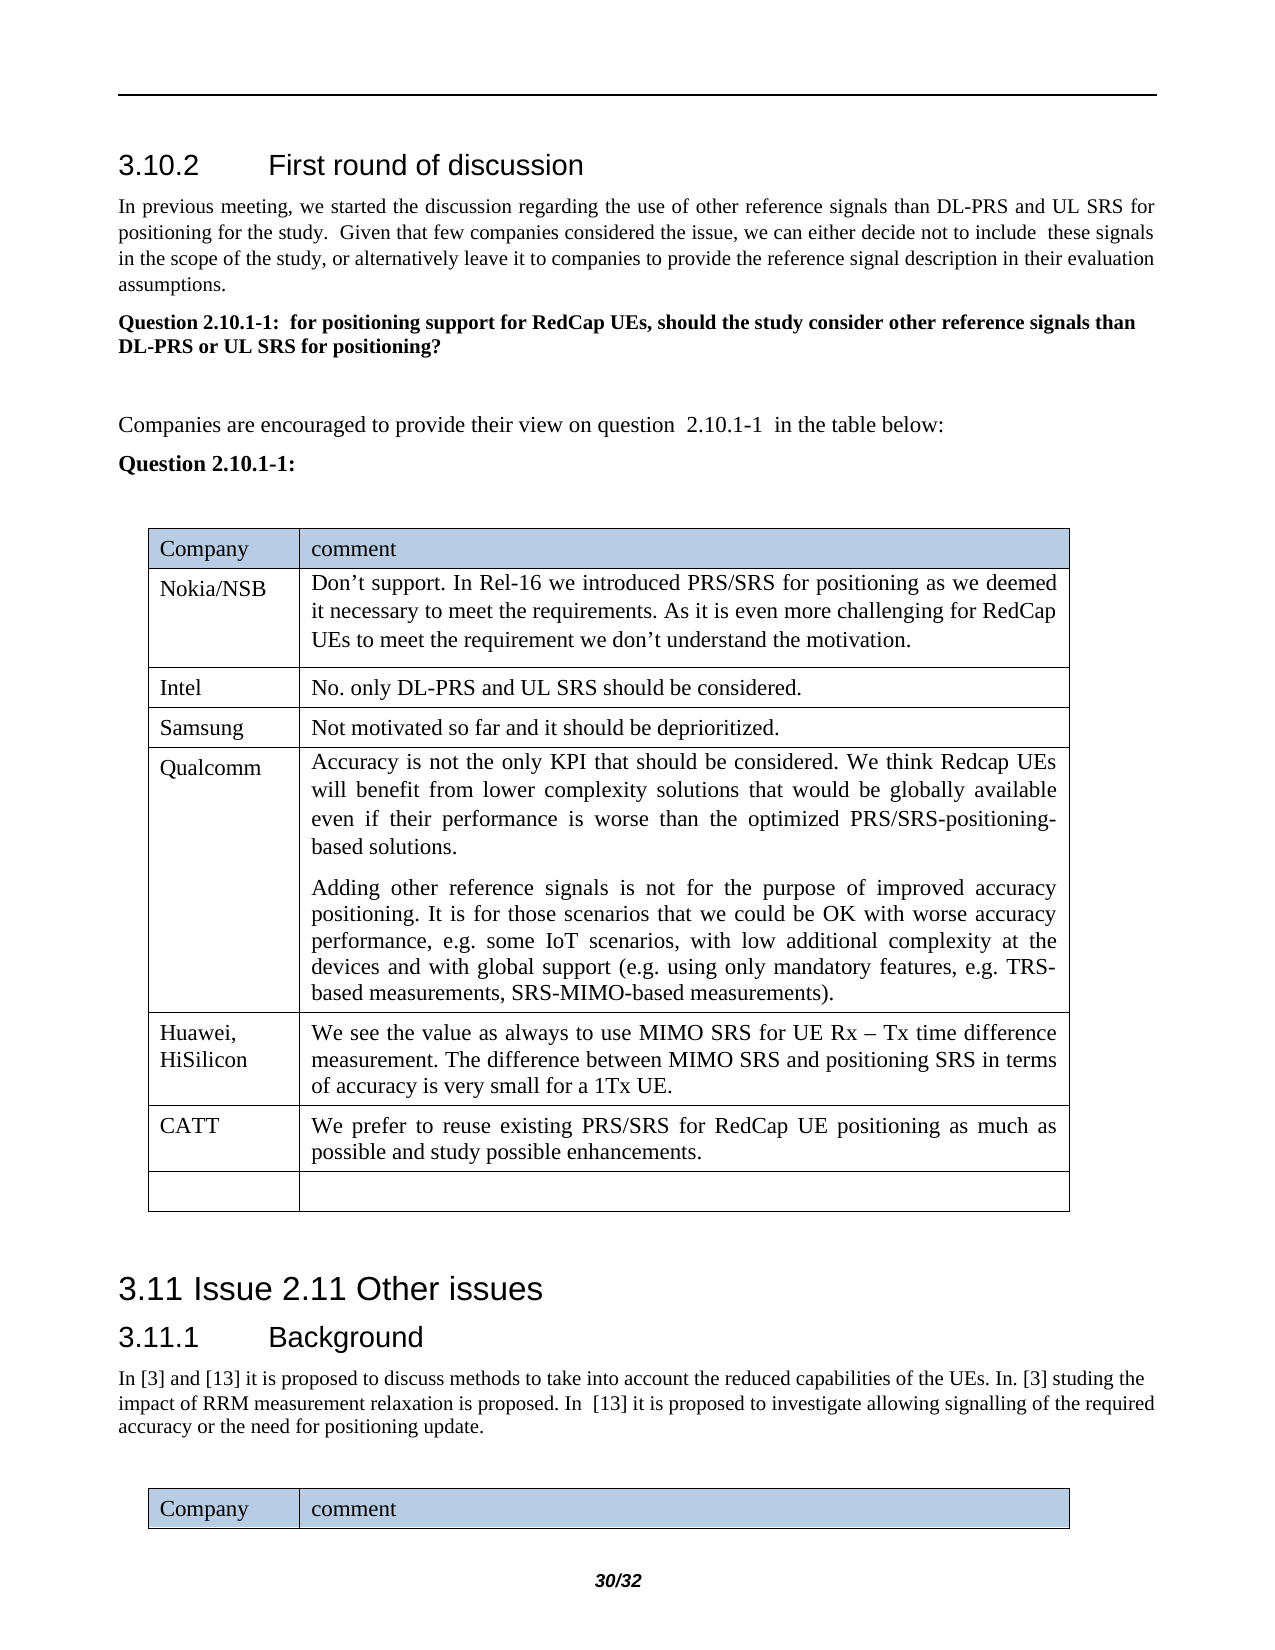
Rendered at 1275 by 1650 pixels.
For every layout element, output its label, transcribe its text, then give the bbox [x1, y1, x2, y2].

table_cell Samsung [149, 708, 299, 747]
table_header Company [149, 529, 299, 568]
text Question 2.10.1-1: for positioning support for RedCap UEs, should the study consider other reference signals than DL-PRS or UL SRS for positioning? [118, 310, 1157, 358]
table_cell Don’t support. In Rel-16 we introduced PRS/SRS for positioning as we deemed it necessary to meet the requirements. As it is even more challenging for RedCap UEs to meet the requirement we don’t understand the motivation. [300, 569, 1069, 667]
table_cell Nokia/NSB [149, 569, 299, 667]
table_cell We see the value as always to use MIMO SRS for UE Rx – Tx time difference measurement. The difference between MIMO SRS and positioning SRS in terms of accuracy is very small for a 1Tx UE. [300, 1013, 1069, 1104]
table_cell We prefer to reuse existing PRS/SRS for RedCap UE positioning as much as possible and study possible enhancements. [300, 1106, 1069, 1171]
text Companies are encouraged to provide their view on question 2.10.1-1 in the table below: [118, 412, 1157, 438]
text In [3] and [13] it is proposed to discuss methods to take into account the reduced capabilities of the UEs. In. [3] studing the impact of RRM measurement relaxation is proposed. In [13] it is proposed to investigate allowing signalling of the required accuracy or the need for positioning update. [118, 1366, 1157, 1438]
list In previous meeting, we started the discussion regarding the use of other reference signals than DL-PRS and UL SRS for positioning for the study. Given that few companies considered the issue, we can either decide not to include these signals in the scope of the study, or alternatively leave it to companies to provide the reference signal description in their evaluation assumptions. [118, 194, 1157, 296]
table_cell [149, 1172, 299, 1211]
table_cell Not motivated so far and it should be deprioritized. [300, 708, 1069, 747]
table_cell Huawei, HiSilicon [149, 1013, 299, 1104]
table_cell CATT [149, 1106, 299, 1171]
table_cell [300, 1172, 1069, 1211]
text Question 2.10.1-1: [118, 450, 1157, 477]
table_header comment [300, 1489, 1069, 1527]
table_cell Qualcomm [149, 748, 299, 1012]
subtitle Background [118, 1320, 1157, 1354]
subtitle First round of discussion [118, 148, 1157, 181]
table_header comment [300, 529, 1069, 568]
subtitle Issue 2.11 Other issues [118, 1269, 1157, 1308]
table_header Company [149, 1489, 299, 1527]
table_cell Intel [149, 668, 299, 707]
table_cell Accuracy is not the only KPI that should be considered. We think Redcap UEs will benefit from lower complexity solutions that would be globally available even if their performance is worse than the optimized PRS/SRS-positioning-based solutions. Adding other reference signals is not for the purpose of improved accuracy positioning. It is for those scenarios that we could be OK with worse accuracy performance, e.g. some IoT scenarios, with low additional complexity at the devices and with global support (e.g. using only mandatory features, e.g. TRS-based measurements, SRS-MIMO-based measurements). [300, 748, 1069, 1012]
table_cell No. only DL-PRS and UL SRS should be considered. [300, 668, 1069, 707]
